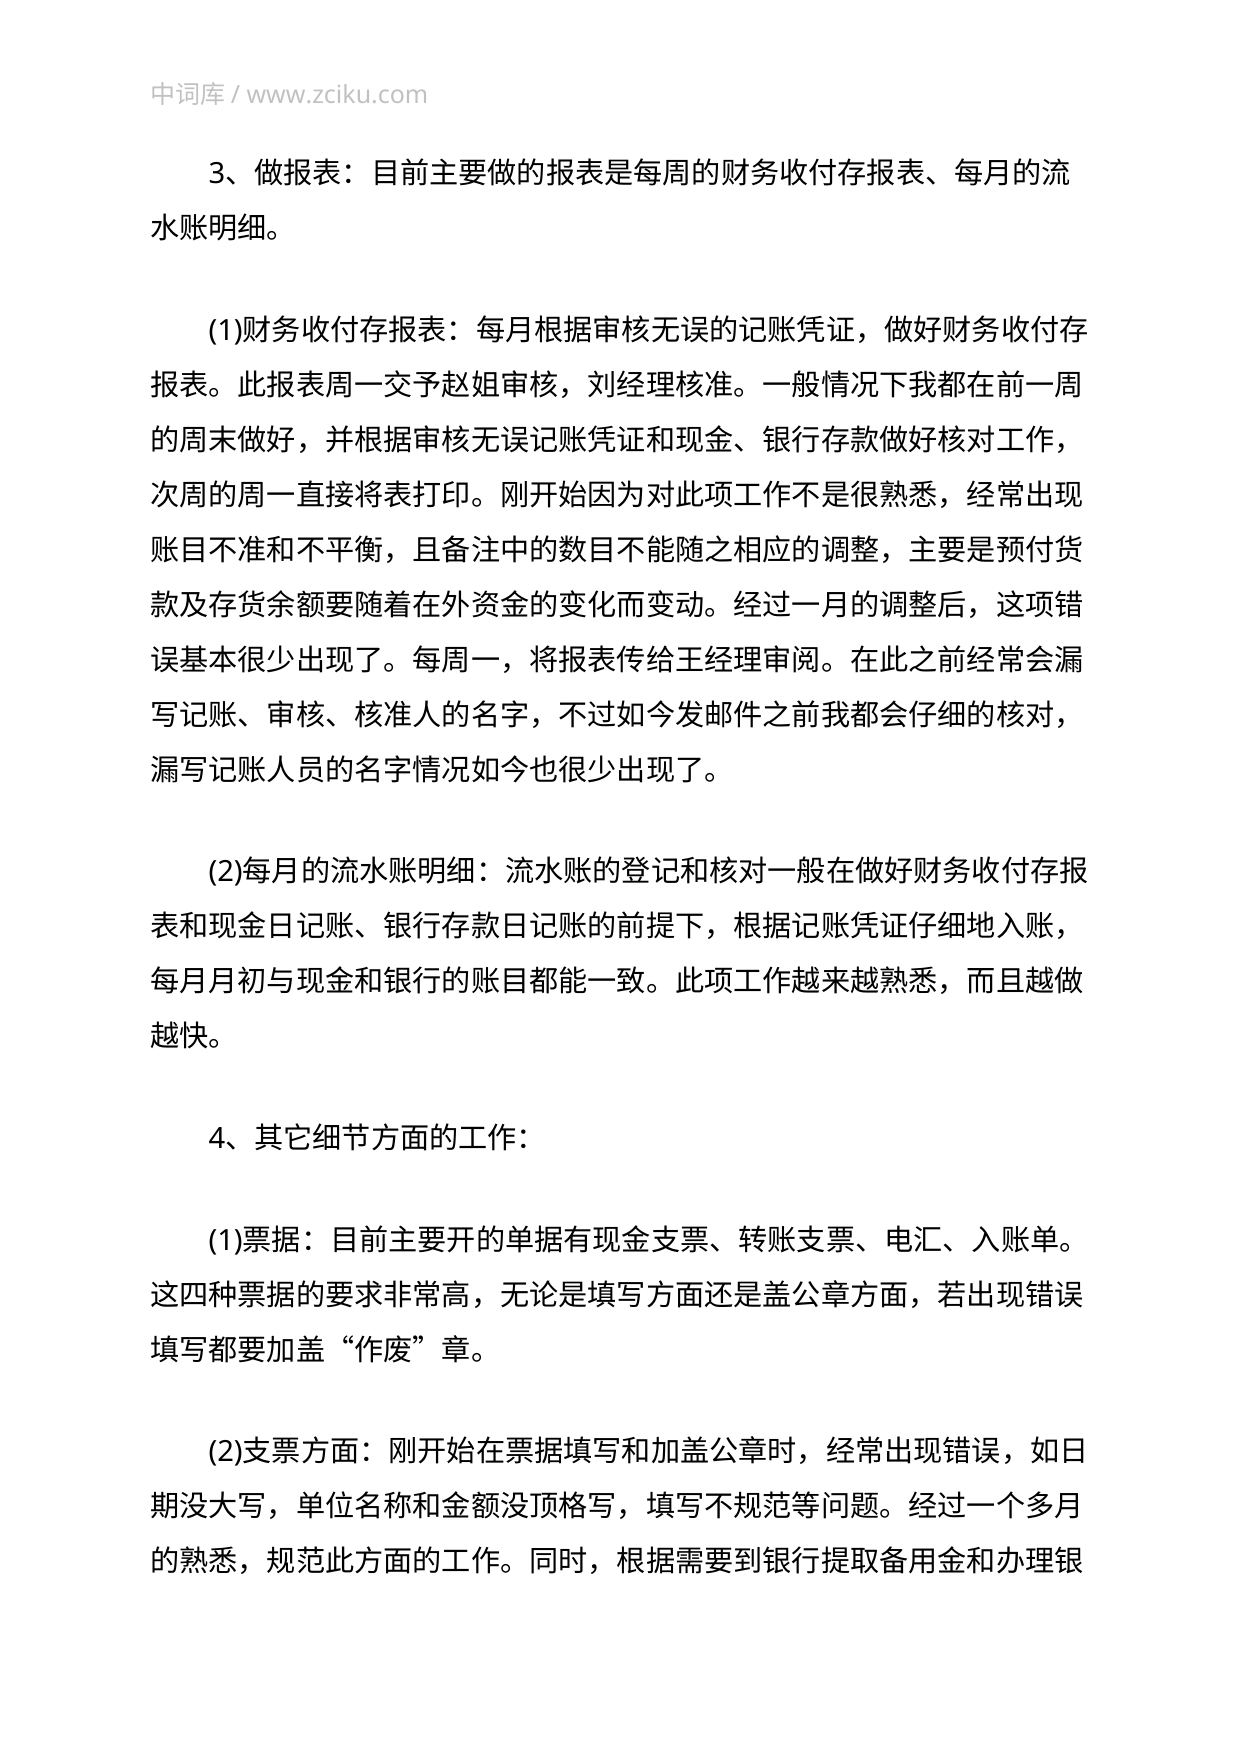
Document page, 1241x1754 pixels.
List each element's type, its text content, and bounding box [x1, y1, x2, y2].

text (1)财务收付存报表：每月根据审核无误的记账凭证，做好财务收付存报表。此报表周一交予赵姐审核，刘经理核准。一般情况下我都在前一周的周末做好，并根据审核无误记账凭证和现金、银行存款做好核对工作，次周的周一直接将表打印。刚开始因为对此项工作不是很熟悉，经常出现账目不准和不平衡，且备注中的数目不能随之相应的调整，主要是预付货款及存货余额要随着在外资金的变化而变动。经过一月的调整后，这项错误基本很少出现了。每周一，将报表传给王经理审阅。在此之前经常会漏写记账、审核、核准人的名字，不过如今发邮件之前我都会仔细的核对，漏写记账人员的名字情况如今也很少出现了。 [150, 307, 1090, 788]
text 3、做报表：目前主要做的报表是每周的财务收付存报表、每月的流水账明细。 [150, 150, 1090, 247]
text (2)每月的流水账明细：流水账的登记和核对一般在做好财务收付存报表和现金日记账、银行存款日记账的前提下，根据记账凭证仔细地入账，每月月初与现金和银行的账目都能一致。此项工作越来越熟悉，而且越做越快。 [150, 848, 1090, 1055]
text (1)票据：目前主要开的单据有现金支票、转账支票、电汇、入账单。这四种票据的要求非常高，无论是填写方面还是盖公章方面，若出现错误填写都要加盖“作废”章。 [150, 1216, 1090, 1368]
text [150, 1428, 1090, 1580]
text 4、其它细节方面的工作： [150, 1114, 1090, 1157]
